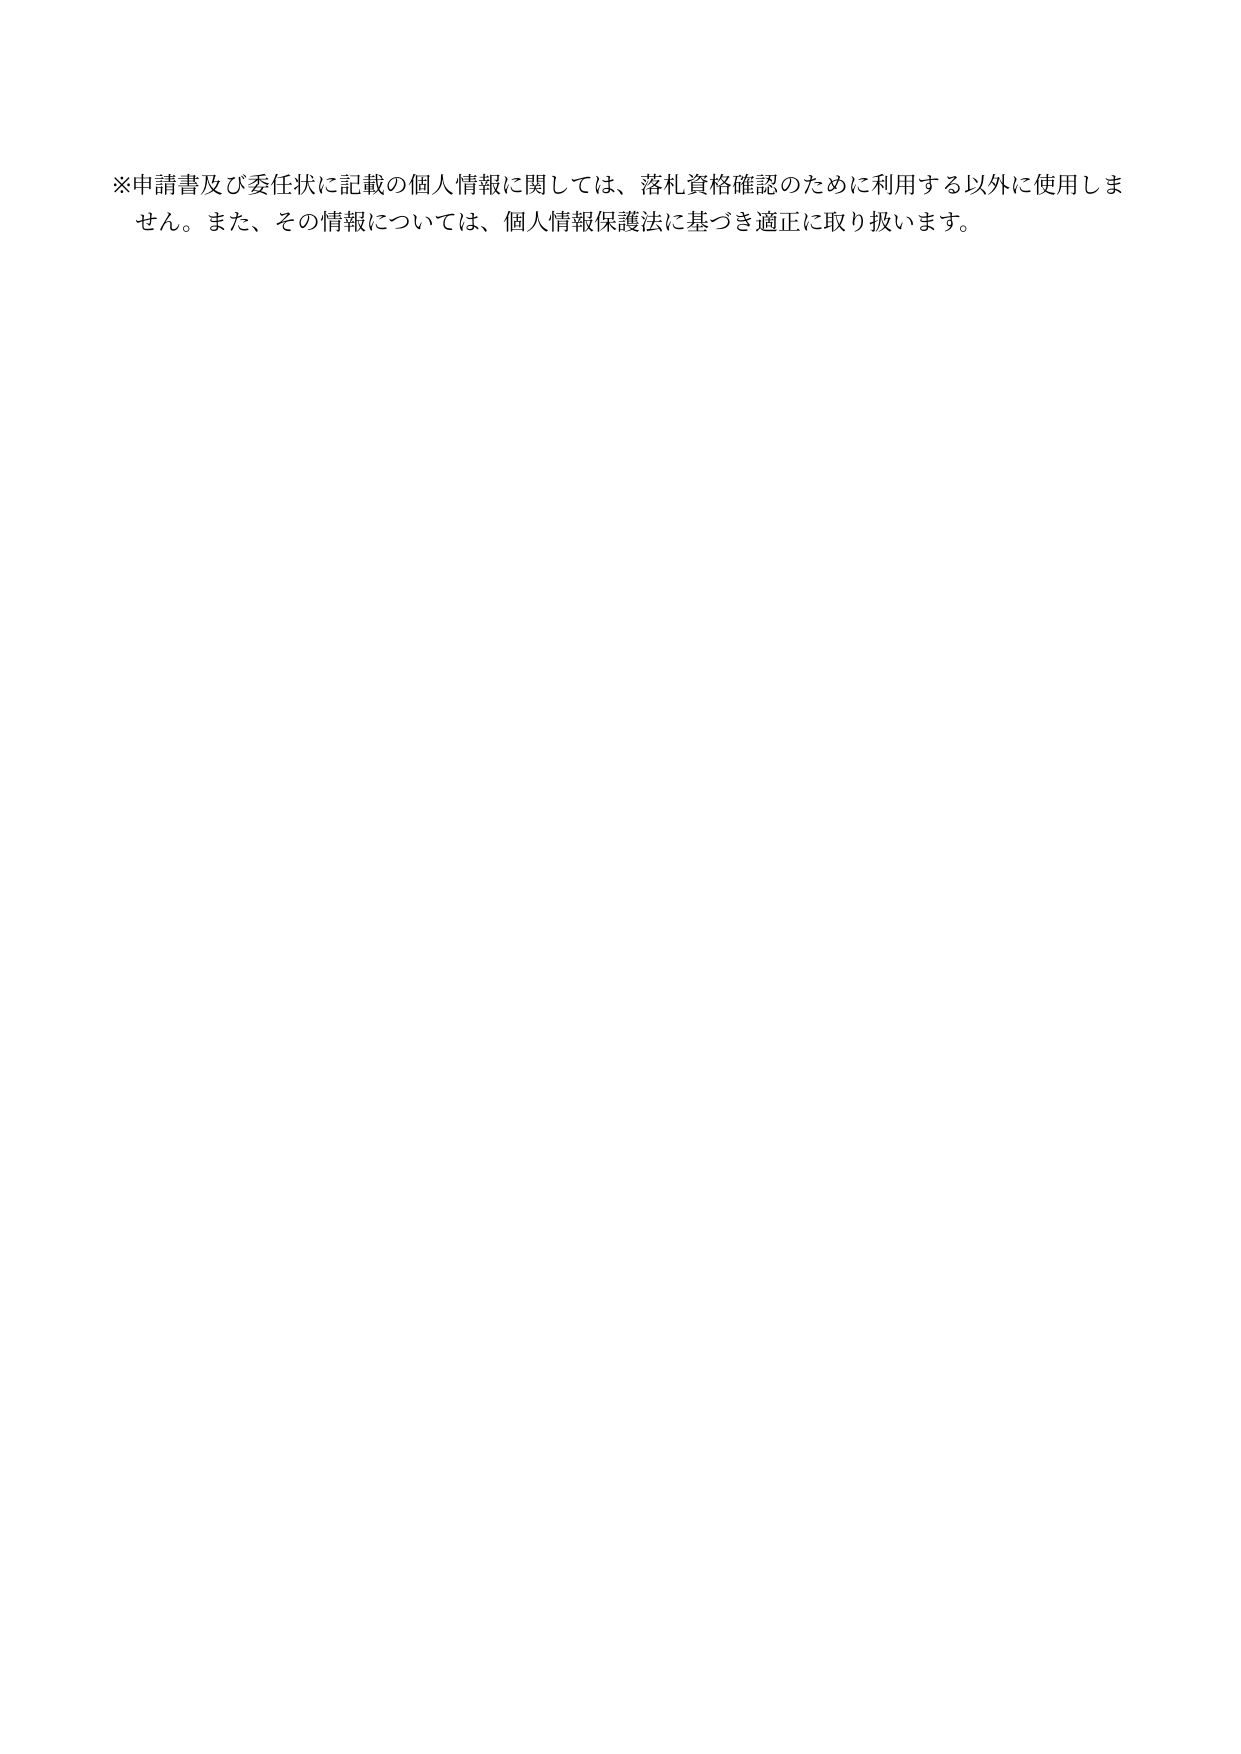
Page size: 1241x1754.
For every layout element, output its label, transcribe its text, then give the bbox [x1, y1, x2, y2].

text ※申請書及び委任状に記載の個人情報に関しては、落札資格確認のために利用する以外に使用しません。また、その情報については、個人情報保護法に基づき適正に取り扱います。 [112, 164, 1128, 239]
